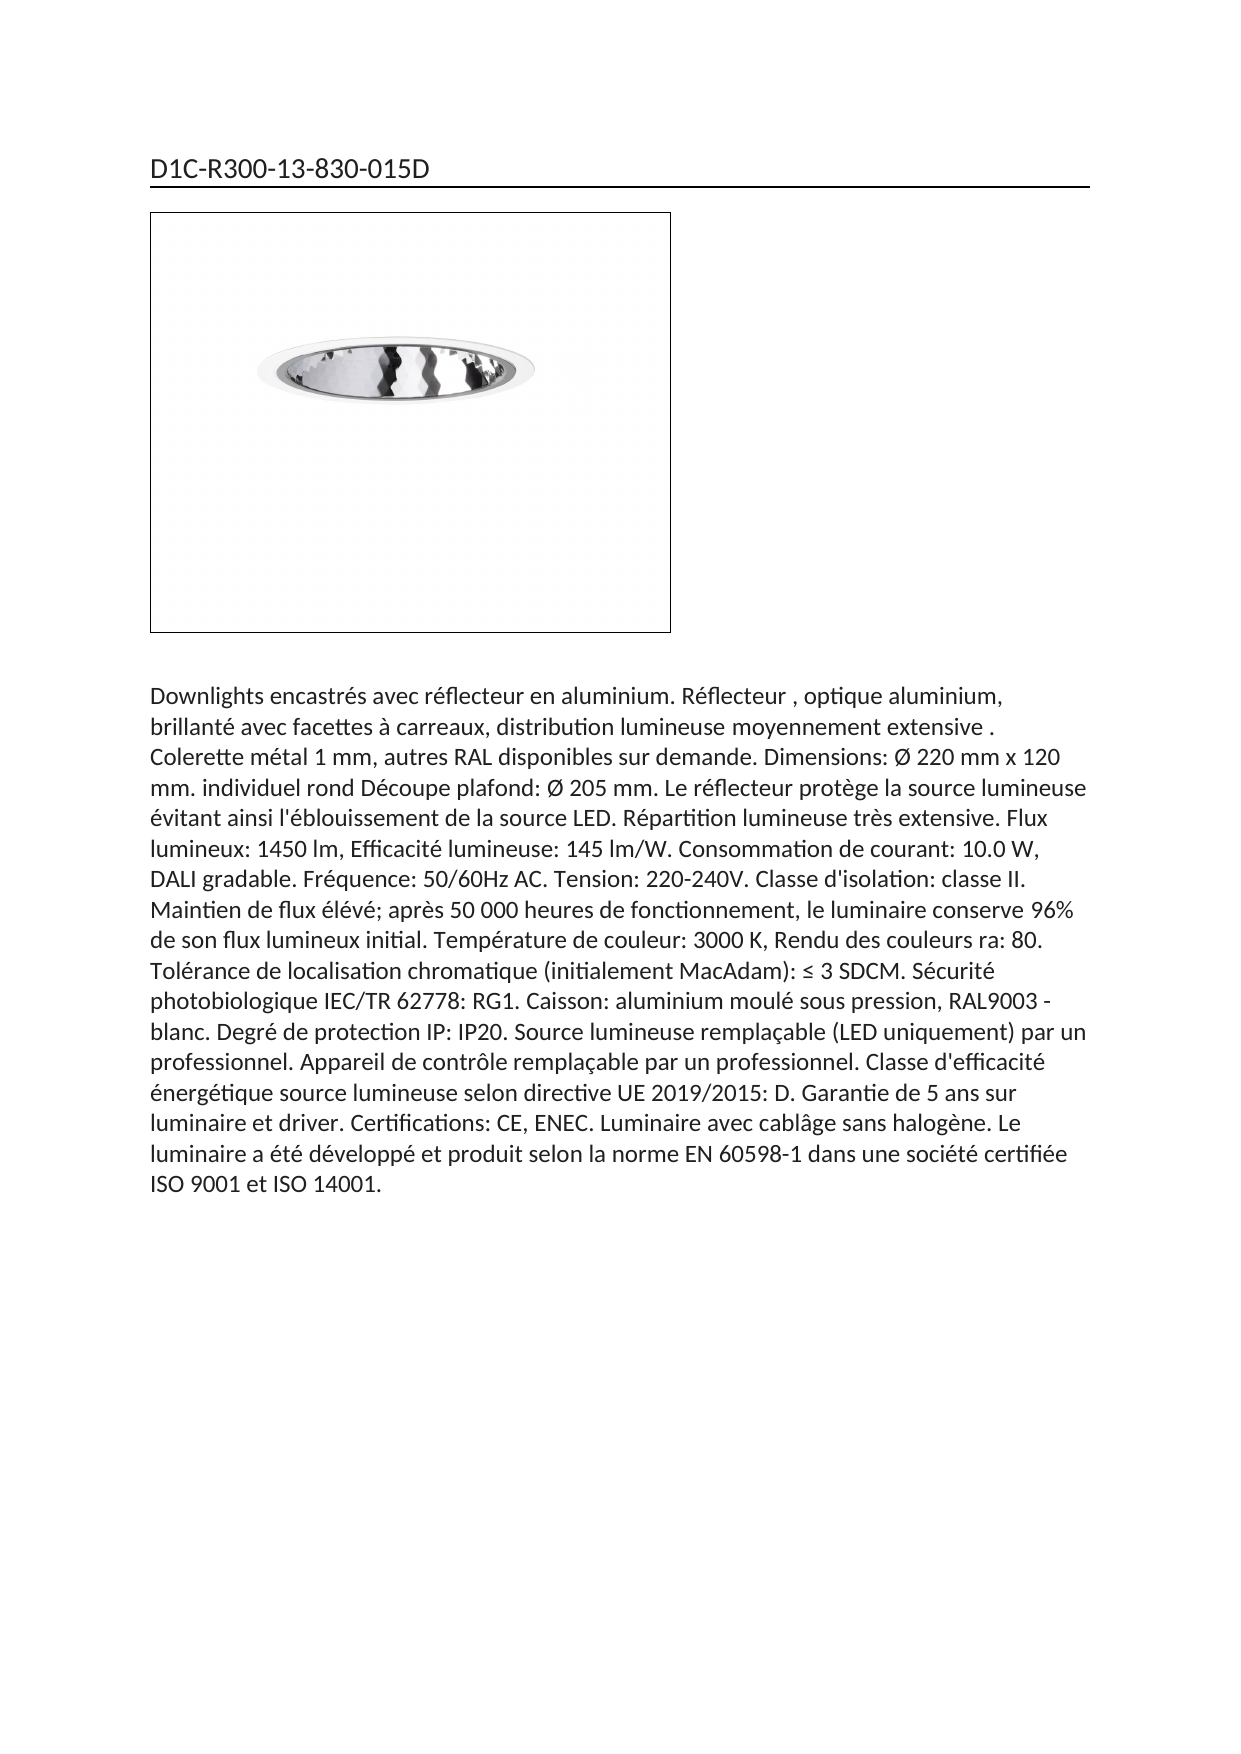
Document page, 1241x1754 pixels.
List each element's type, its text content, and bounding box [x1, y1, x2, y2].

text Downlights encastrés avec réflecteur en aluminium. Réflecteur , optique aluminium, brillanté avec facettes à carreaux, distribution lumineuse moyennement extensive . Colerette métal 1 mm, autres RAL disponibles sur demande. Dimensions: Ø 220 mm x 120 mm. individuel rond Découpe plafond: Ø 205 mm. Le réflecteur protège la source lumineuse évitant ainsi l'éblouissement de la source LED. Répartition lumineuse très extensive. Flux lumineux: 1450 lm, Efficacité lumineuse: 145 lm/W. Consommation de courant: 10.0 W, DALI gradable. Fréquence: 50/60Hz AC. Tension: 220-240V. Classe d'isolation: classe II. Maintien de flux élévé; après 50 000 heures de fonctionnement, le luminaire conserve 96% de son flux lumineux initial. Température de couleur: 3000 K, Rendu des couleurs ra: 80. Tolérance de localisation chromatique (initialement MacAdam): ≤ 3 SDCM. Sécurité photobiologique IEC/TR 62778: RG1. Caisson: aluminium moulé sous pression, RAL9003 - blanc. Degré de protection IP: IP20. Source lumineuse remplaçable (LED uniquement) par un professionnel. Appareil de contrôle remplaçable par un professionnel. Classe d'efficacité énergétique source lumineuse selon directive UE 2019/2015: D. Garantie de 5 ans sur luminaire et driver. Certifications: CE, ENEC. Luminaire avec cablâge sans halogène. Le luminaire a été développé et produit selon la norme EN 60598-1 dans une société certifiée ISO 9001 et ISO 14001. [150, 680, 1090, 1199]
text D1C-R300-13-830-015D [150, 150, 1090, 186]
picture [151, 213, 670, 632]
